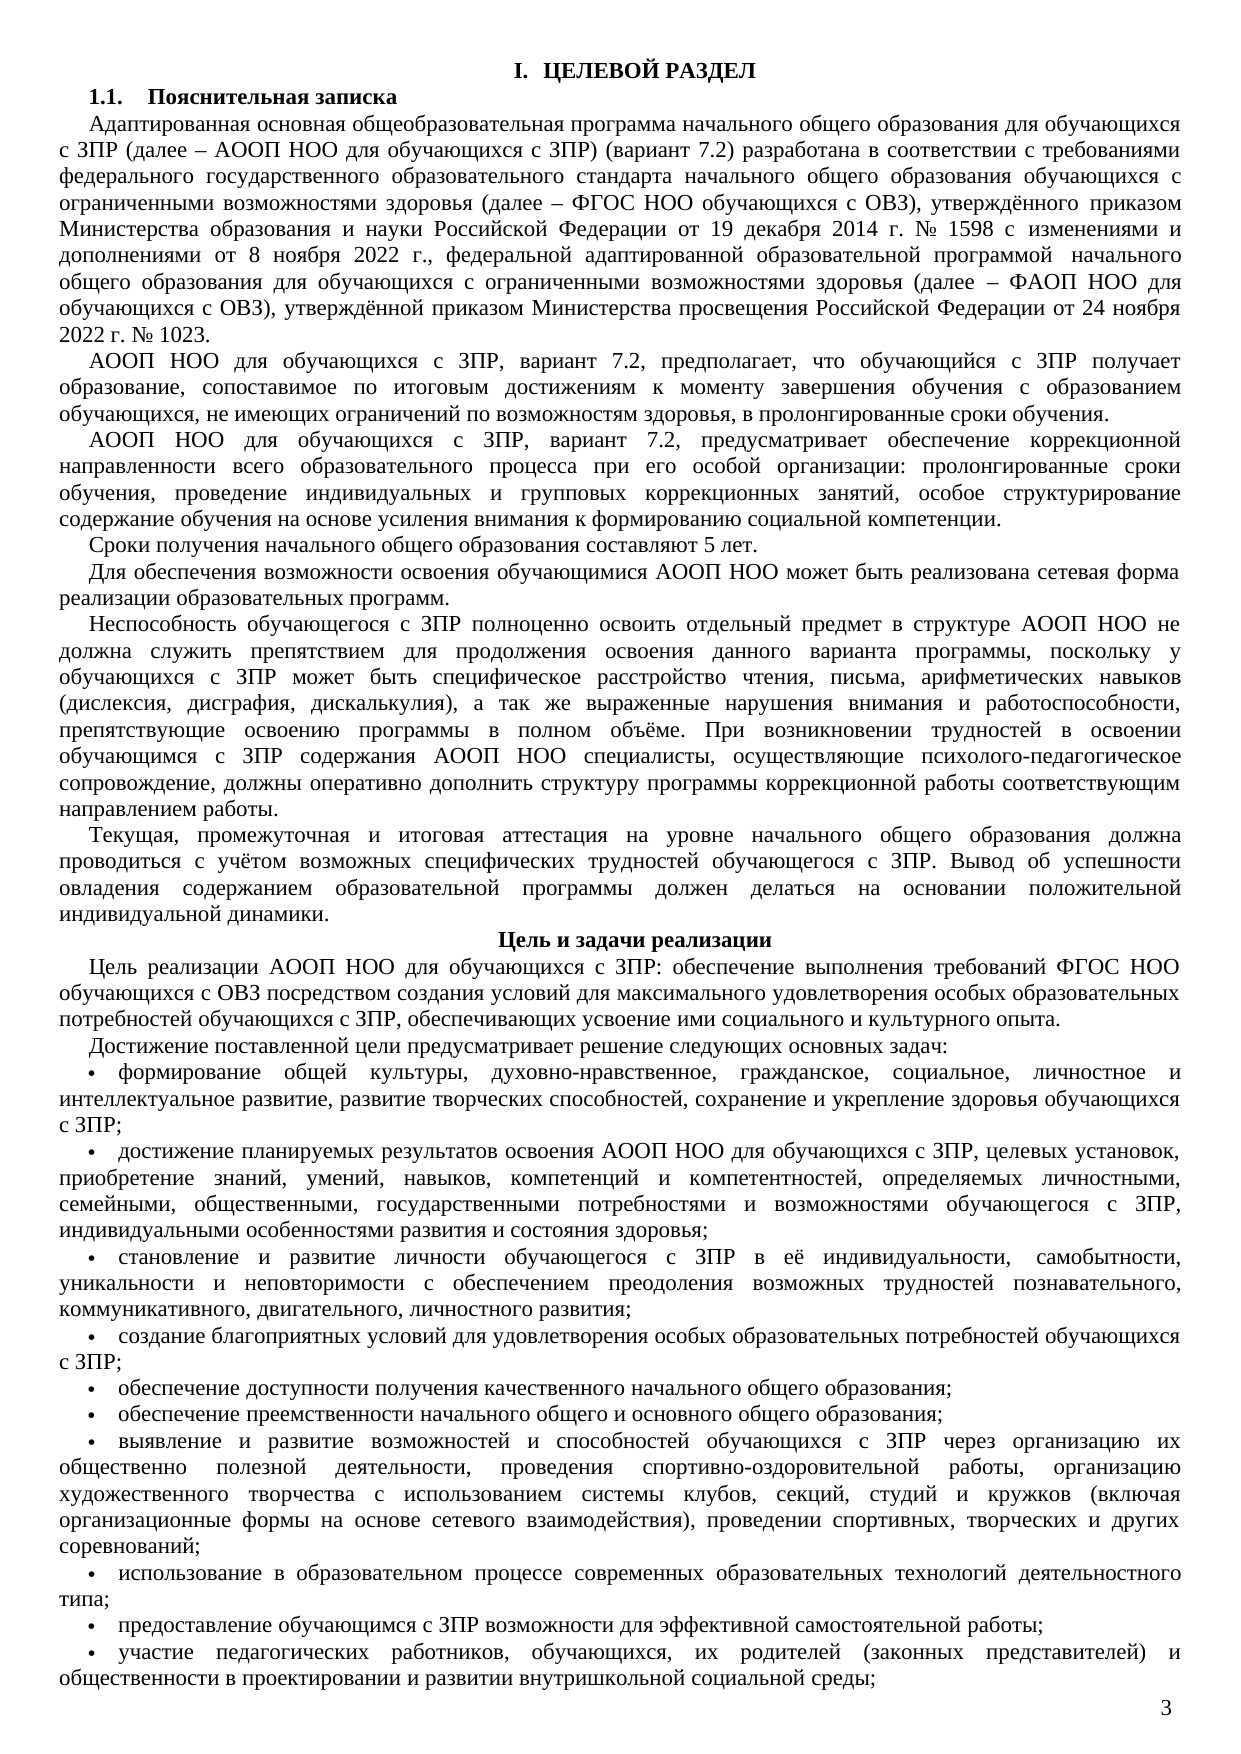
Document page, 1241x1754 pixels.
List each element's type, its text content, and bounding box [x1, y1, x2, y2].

text АООП НОО для обучающихся с ЗПР, вариант 7.2, предусматривает обеспечение коррекционной направленности всего образовательного процесса при его особой организации: пролонгированные сроки обучения, проведение индивидуальных и групповых коррекционных занятий, особое структурирование содержание обучения на основе усиления внимания к формированию социальной компетенции. [59, 426, 1181, 531]
list Пояснительная записка [88, 83, 1203, 110]
list становление и развитие личности обучающегося с ЗПР в её индивидуальности, самобытности, уникальности и неповторимости с обеспечением преодоления возможных трудностей познавательного, коммуникативного, двигательного, личностного развития; [59, 1243, 1182, 1322]
list участие педагогических работников, обучающихся, их родителей (законных представителей) и общественности в проектировании и развитии внутришкольной социальной среды; [59, 1638, 1181, 1691]
list формирование общей культуры, духовно-нравственное, гражданское, социальное, личностное и интеллектуальное развитие, развитие творческих способностей, сохранение и укрепление здоровья обучающихся с ЗПР; [59, 1058, 1181, 1137]
list предоставление обучающимся с ЗПР возможности для эффективной самостоятельной работы; [88, 1611, 1203, 1638]
list создание благоприятных условий для удовлетворения особых образовательных потребностей обучающихся с ЗПР; [59, 1322, 1182, 1374]
text Адаптированная основная общеобразовательная программа начального общего образования для обучающихся с ЗПР (далее – АООП НОО для обучающихся с ЗПР) (вариант 7.2) разработана в соответствии с требованиями федерального государственного образовательного стандарта начального общего образования обучающихся с ограниченными возможностями здоровья (далее – ФГОС НОО обучающихся с ОВЗ), утверждённого приказом Министерства образования и науки Российской Федерации от 19 декабря 2014 г. № 1598 с изменениями и дополнениями от 8 ноября 2022 г., федеральной адаптированной образовательной программой начального общего образования для обучающихся с ограниченными возможностями здоровья (далее – ФАОП НОО для обучающихся с ОВЗ), утверждённой приказом Министерства просвещения Российской Федерации от 24 ноября 2022 г. № 1023. [59, 110, 1182, 347]
list обеспечение преемственности начального общего и основного общего образования; [88, 1401, 1203, 1427]
text Достижение поставленной цели предусматривает решение следующих основных задач: [88, 1032, 1203, 1058]
list обеспечение доступности получения качественного начального общего образования; [88, 1374, 1203, 1401]
list выявление и развитие возможностей и способностей обучающихся с ЗПР через организацию их общественно полезной деятельности, проведения спортивно-оздоровительной работы, организацию художественного творчества с использованием системы клубов, секций, студий и кружков (включая организационные формы на основе сетевого взаимодействия), проведении спортивных, творческих и других соревнований; [59, 1427, 1181, 1559]
list использование в образовательном процессе современных образовательных технологий деятельностного типа; [59, 1559, 1181, 1611]
text Цель и задачи реализации [498, 927, 1203, 953]
text Сроки получения начального общего образования составляют 5 лет. [88, 531, 1203, 558]
text Для обеспечения возможности освоения обучающимися АООП НОО может быть реализована сетевая форма реализации образовательных программ. [59, 558, 1181, 610]
list достижение планируемых результатов освоения АООП НОО для обучающихся с ЗПР, целевых установок, приобретение знаний, умений, навыков, компетенций и компетентностей, определяемых личностными, семейными, общественными, государственными потребностями и возможностями обучающегося с ЗПР, индивидуальными особенностями развития и состояния здоровья; [59, 1137, 1181, 1243]
text Цель реализации АООП НОО для обучающихся с ЗПР: обеспечение выполнения требований ФГОС НОО обучающихся с ОВЗ посредством создания условий для максимального удовлетворения особых образовательных потребностей обучающихся с ЗПР, обеспечивающих усвоение ими социального и культурного опыта. [59, 953, 1182, 1032]
text Текущая, промежуточная и итоговая аттестация на уровне начального общего образования должна проводиться с учётом возможных специфических трудностей обучающегося с ЗПР. Вывод об успешности овладения содержанием образовательной программы должен делаться на основании положительной индивидуальной динамики. [59, 821, 1181, 927]
text Неспособность обучающегося с ЗПР полноценно освоить отдельный предмет в структуре АООП НОО не должна служить препятствием для продолжения освоения данного варианта программы, поскольку у обучающихся с ЗПР может быть специфическое расстройство чтения, письма, арифметических навыков (дислексия, дисграфия, дискалькулия), а так же выраженные нарушения внимания и работоспособности, препятствующие освоению программы в полном объёме. При возникновении трудностей в освоении обучающимся с ЗПР содержания АООП НОО специалисты, осуществляющие психолого-педагогическое сопровождение, должны оперативно дополнить структуру программы коррекционной работы соответствующим направлением работы. [59, 610, 1182, 821]
text АООП НОО для обучающихся с ЗПР, вариант 7.2, предполагает, что обучающийся с ЗПР получает образование, сопоставимое по итоговым достижениям к моменту завершения обучения с образованием обучающихся, не имеющих ограничений по возможностям здоровья, в пролонгированные сроки обучения. [59, 347, 1181, 426]
list ЦЕЛЕВОЙ РАЗДЕЛ [513, 57, 1203, 83]
